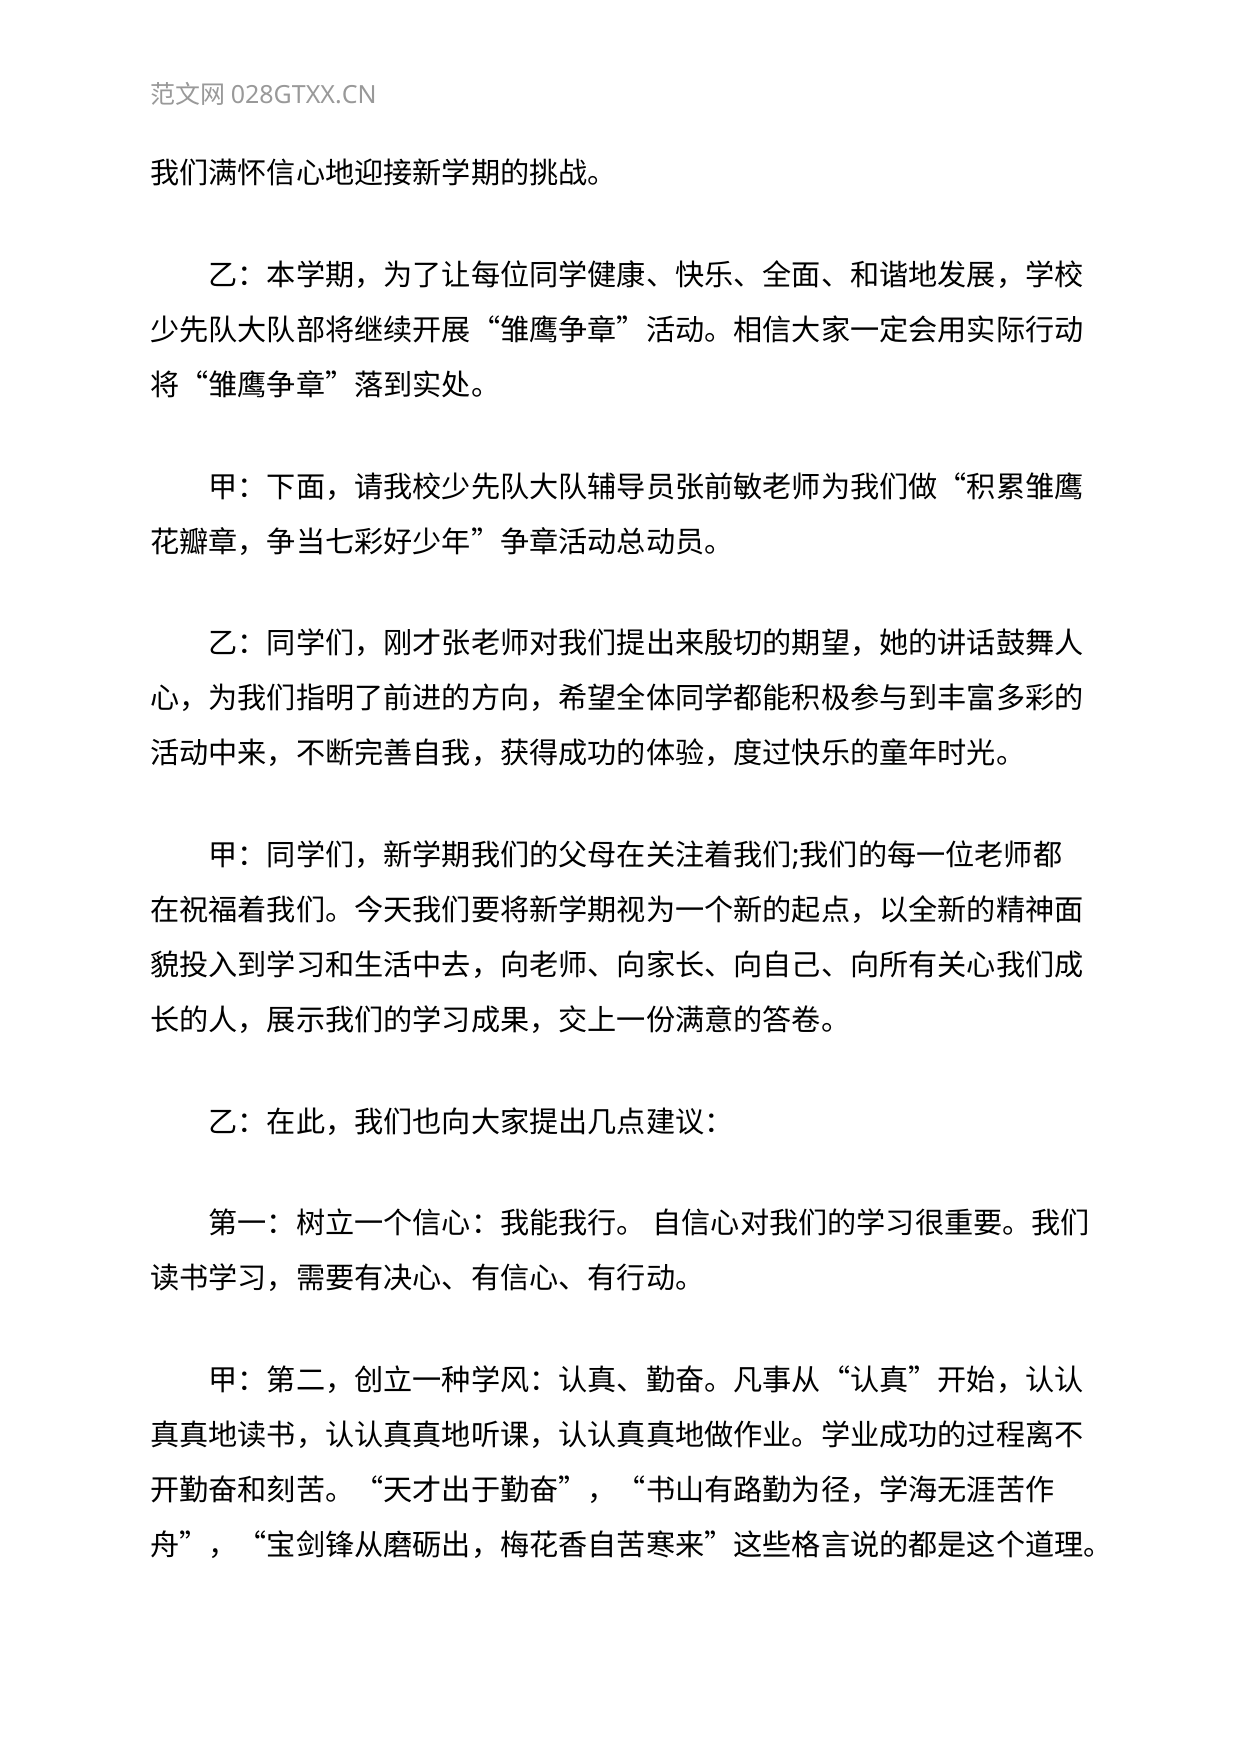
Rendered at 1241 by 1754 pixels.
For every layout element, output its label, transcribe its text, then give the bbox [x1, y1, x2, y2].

text 甲：第二，创立一种学风：认真、勤奋。凡事从“认真”开始，认认真真地读书，认认真真地听课，认认真真地做作业。学业成功的过程离不开勤奋和刻苦。“天才出于勤奋”，“书山有路勤为径，学海无涯苦作舟”，“宝剑锋从磨砺出，梅花香自苦寒来”这些格言说的都是这个道理。 [150, 1357, 1090, 1563]
text 乙：同学们，刚才张老师对我们提出来殷切的期望，她的讲话鼓舞人心，为我们指明了前进的方向，希望全体同学都能积极参与到丰富多彩的活动中来，不断完善自我，获得成功的体验，度过快乐的童年时光。 [150, 620, 1090, 772]
text 第一：树立一个信心：我能我行。 自信心对我们的学习很重要。我们读书学习，需要有决心、有信心、有行动。 [150, 1200, 1090, 1297]
text 甲：同学们，新学期我们的父母在关注着我们;我们的每一位老师都在祝福着我们。今天我们要将新学期视为一个新的起点，以全新的精神面貌投入到学习和生活中去，向老师、向家长、向自己、向所有关心我们成长的人，展示我们的学习成果，交上一份满意的答卷。 [150, 832, 1090, 1039]
text 乙：在此，我们也向大家提出几点建议： [150, 1098, 1090, 1140]
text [150, 150, 1090, 192]
text 甲：下面，请我校少先队大队辅导员张前敏老师为我们做“积累雏鹰花瓣章，争当七彩好少年”争章活动总动员。 [150, 463, 1090, 561]
text 乙：本学期，为了让每位同学健康、快乐、全面、和谐地发展，学校少先队大队部将继续开展“雏鹰争章”活动。相信大家一定会用实际行动将“雏鹰争章”落到实处。 [150, 252, 1090, 404]
